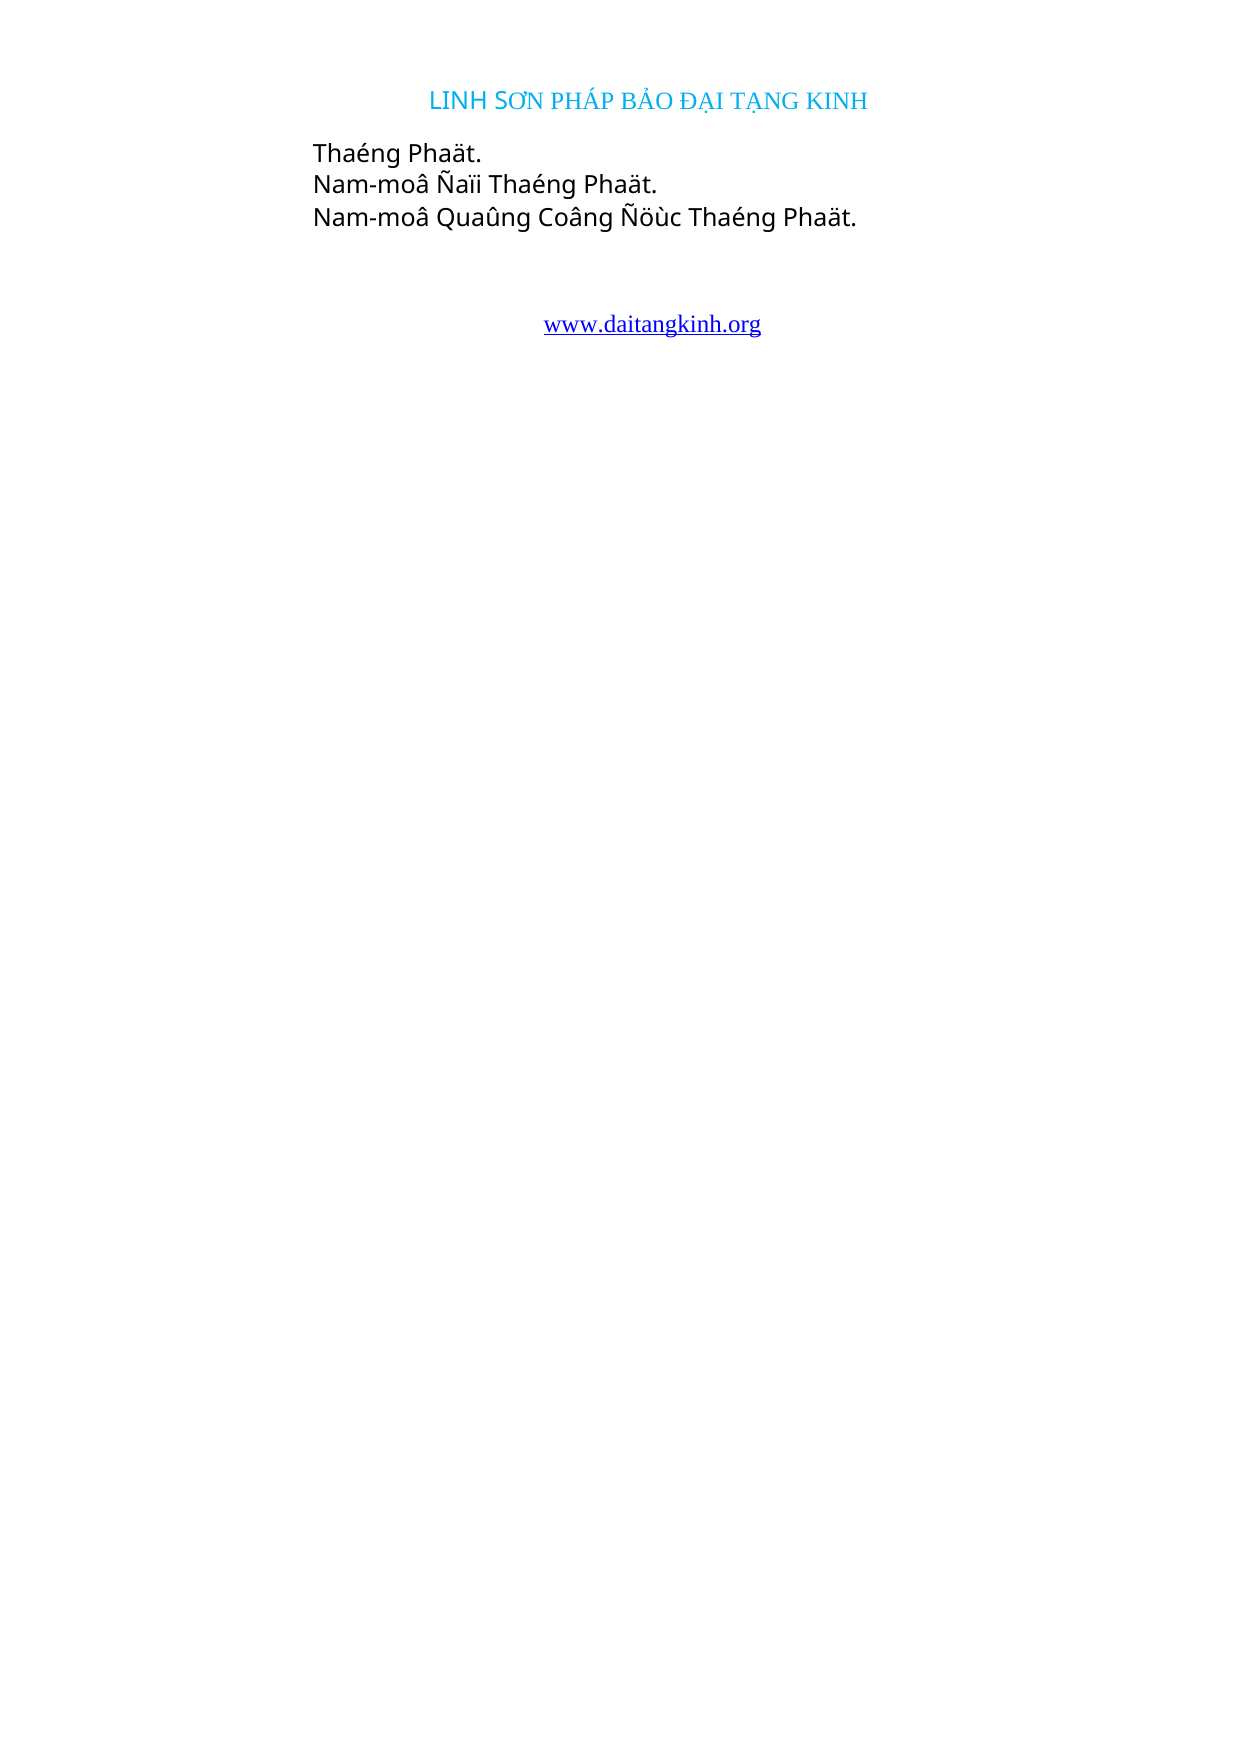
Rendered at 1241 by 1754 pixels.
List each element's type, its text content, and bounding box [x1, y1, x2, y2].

text www.daitangkinh.org [253, 309, 1051, 337]
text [313, 135, 770, 169]
text Nam-moâ Quaûng Coâng Ñöùc Thaéng Phaät. [313, 200, 1065, 232]
text Nam-moâ Ñaïi Thaéng Phaät. [313, 169, 1065, 200]
